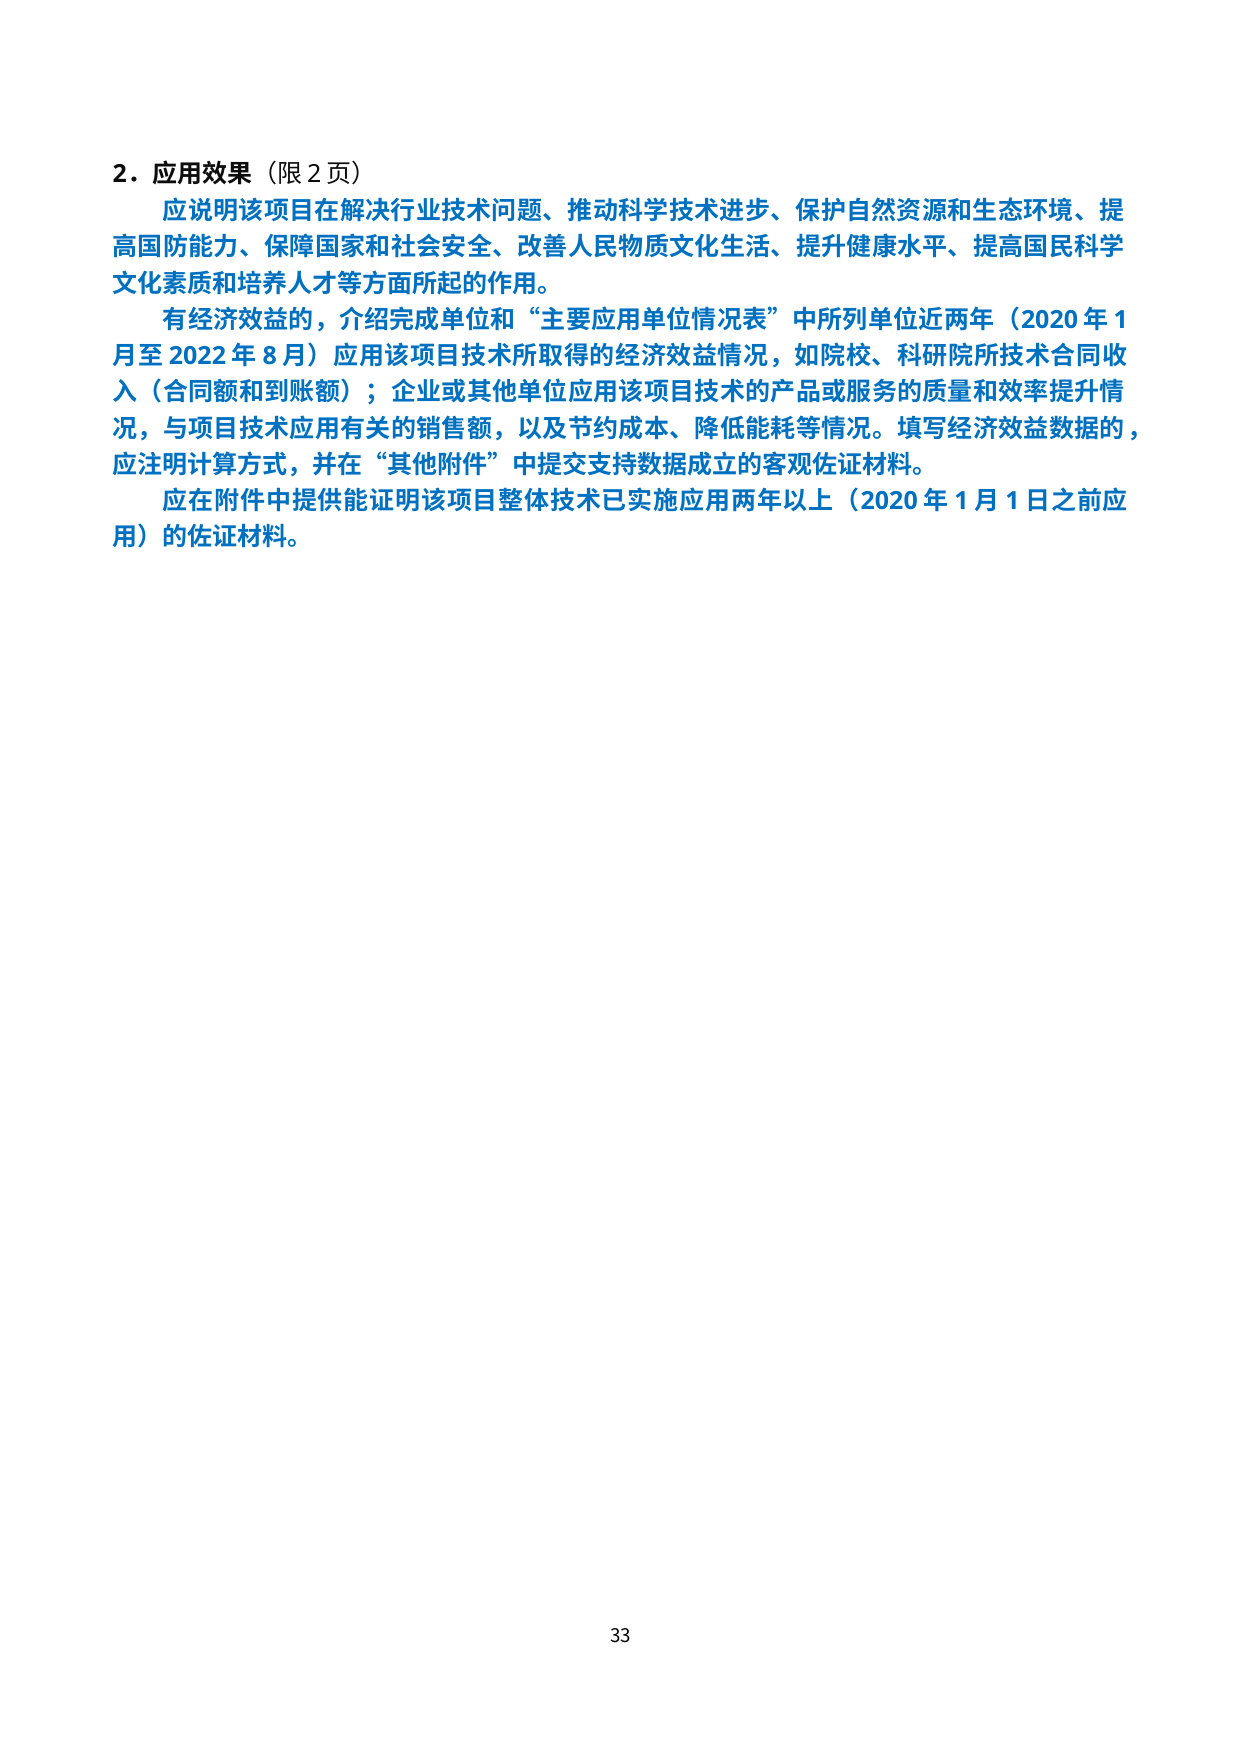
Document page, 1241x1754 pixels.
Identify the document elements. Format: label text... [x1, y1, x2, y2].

text 应说明该项目在解决行业技术问题、推动科学技术进步、保护自然资源和生态环境、提高国防能力、保障国家和社会安全、改善人民物质文化生活、提升健康水平、提高国民科学文化素质和培养人才等方面所起的作用。 [112, 191, 1128, 299]
text 2．应用效果（限2页） [112, 150, 1128, 191]
text 应在附件中提供能证明该项目整体技术已实施应用两年以上（2020年1月1日之前应用）的佐证材料。 [112, 481, 1128, 553]
text 有经济效益的，介绍完成单位和“主要应用单位情况表”中所列单位近两年（2020年1月至2022年8月）应用该项目技术所取得的经济效益情况，如院校、科研院所技术合同收入（合同额和到账额）；企业或其他单位应用该项目技术的产品或服务的质量和效率提升情况，与项目技术应用有关的销售额，以及节约成本、降低能耗等情况。填写经济效益数据的，应注明计算方式，并在“其他附件”中提交支持数据成立的客观佐证材料。 [112, 299, 1128, 481]
